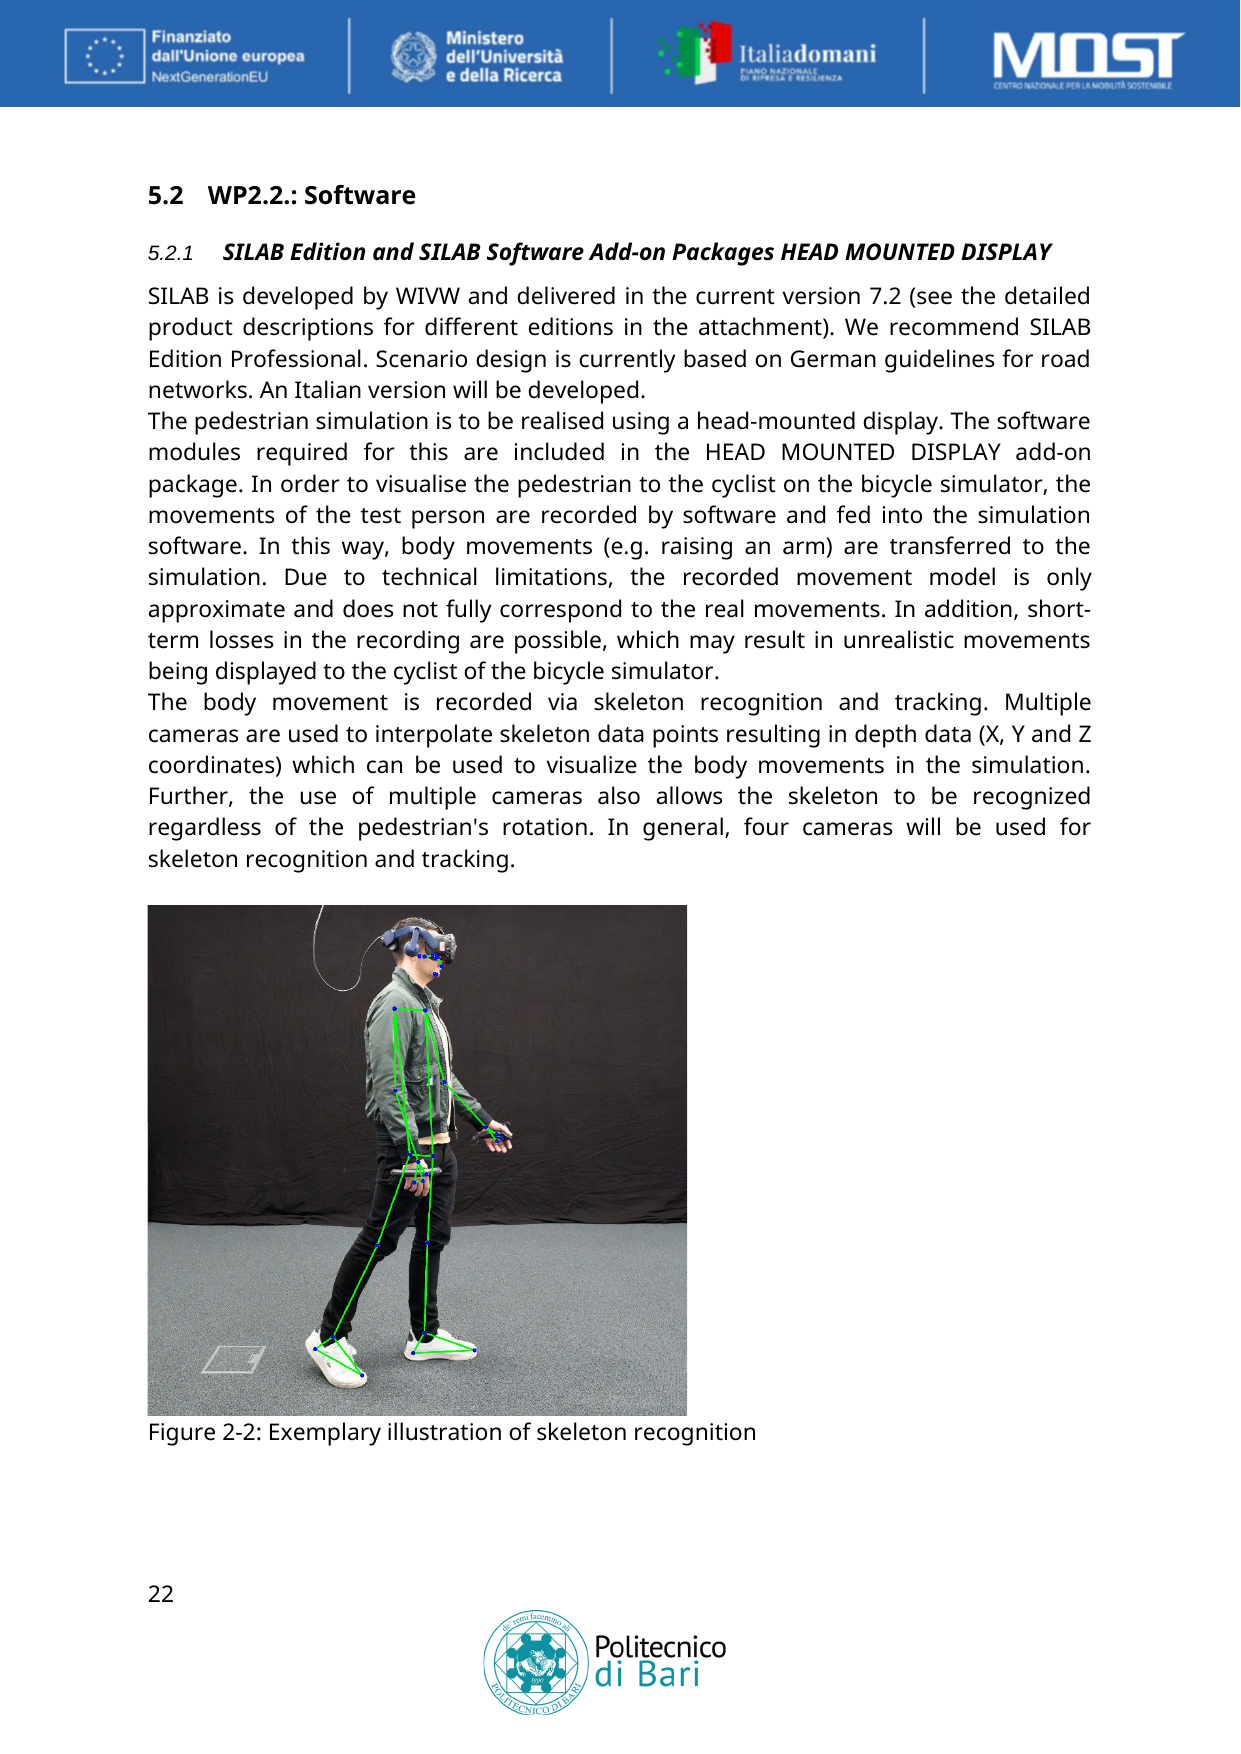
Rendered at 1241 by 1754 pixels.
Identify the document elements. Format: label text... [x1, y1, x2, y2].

text The pedestrian simulation is to be realised using a head-mounted display. The software modules required for this are included in the HEAD MOUNTED DISPLAY add-on package. In order to visualise the pedestrian to the cyclist on the bicycle simulator, the movements of the test person are recorded by software and fed into the simulation software. In this way, body movements (e.g. raising an arm) are transferred to the simulation. Due to technical limitations, the recorded movement model is only approximate and does not fully correspond to the real movements. In addition, short-term losses in the recording are possible, which may result in unrealistic movements being displayed to the cyclist of the bicycle simulator. [148, 405, 1092, 686]
picture [0, 0, 1241, 107]
text SILAB is developed by WIVW and delivered in the current version 7.2 (see the detailed product descriptions for different editions in the attachment). We recommend SILAB Edition Professional. Scenario design is currently based on German guidelines for road networks. An Italian version will be developed. [148, 280, 1092, 405]
picture [147, 905, 688, 1416]
text The body movement is recorded via skeleton recognition and tracking. Multiple cameras are used to interpolate skeleton data points resulting in depth data (X, Y and Z coordinates) which can be used to visualize the body movements in the simulation. Further, the use of multiple cameras also allows the skeleton to be recognized regardless of the pedestrian's rotation. In general, four cameras will be used for skeleton recognition and tracking. [148, 686, 1092, 874]
picture [483, 1610, 726, 1715]
subtitle SILAB Edition and SILAB Software Add-on Packages HEAD MOUNTED DISPLAY [148, 236, 1092, 268]
text Figure 2-2: Exemplary illustration of skeleton recognition [148, 1416, 1092, 1447]
subtitle WP2.2.: Software [148, 177, 1092, 211]
